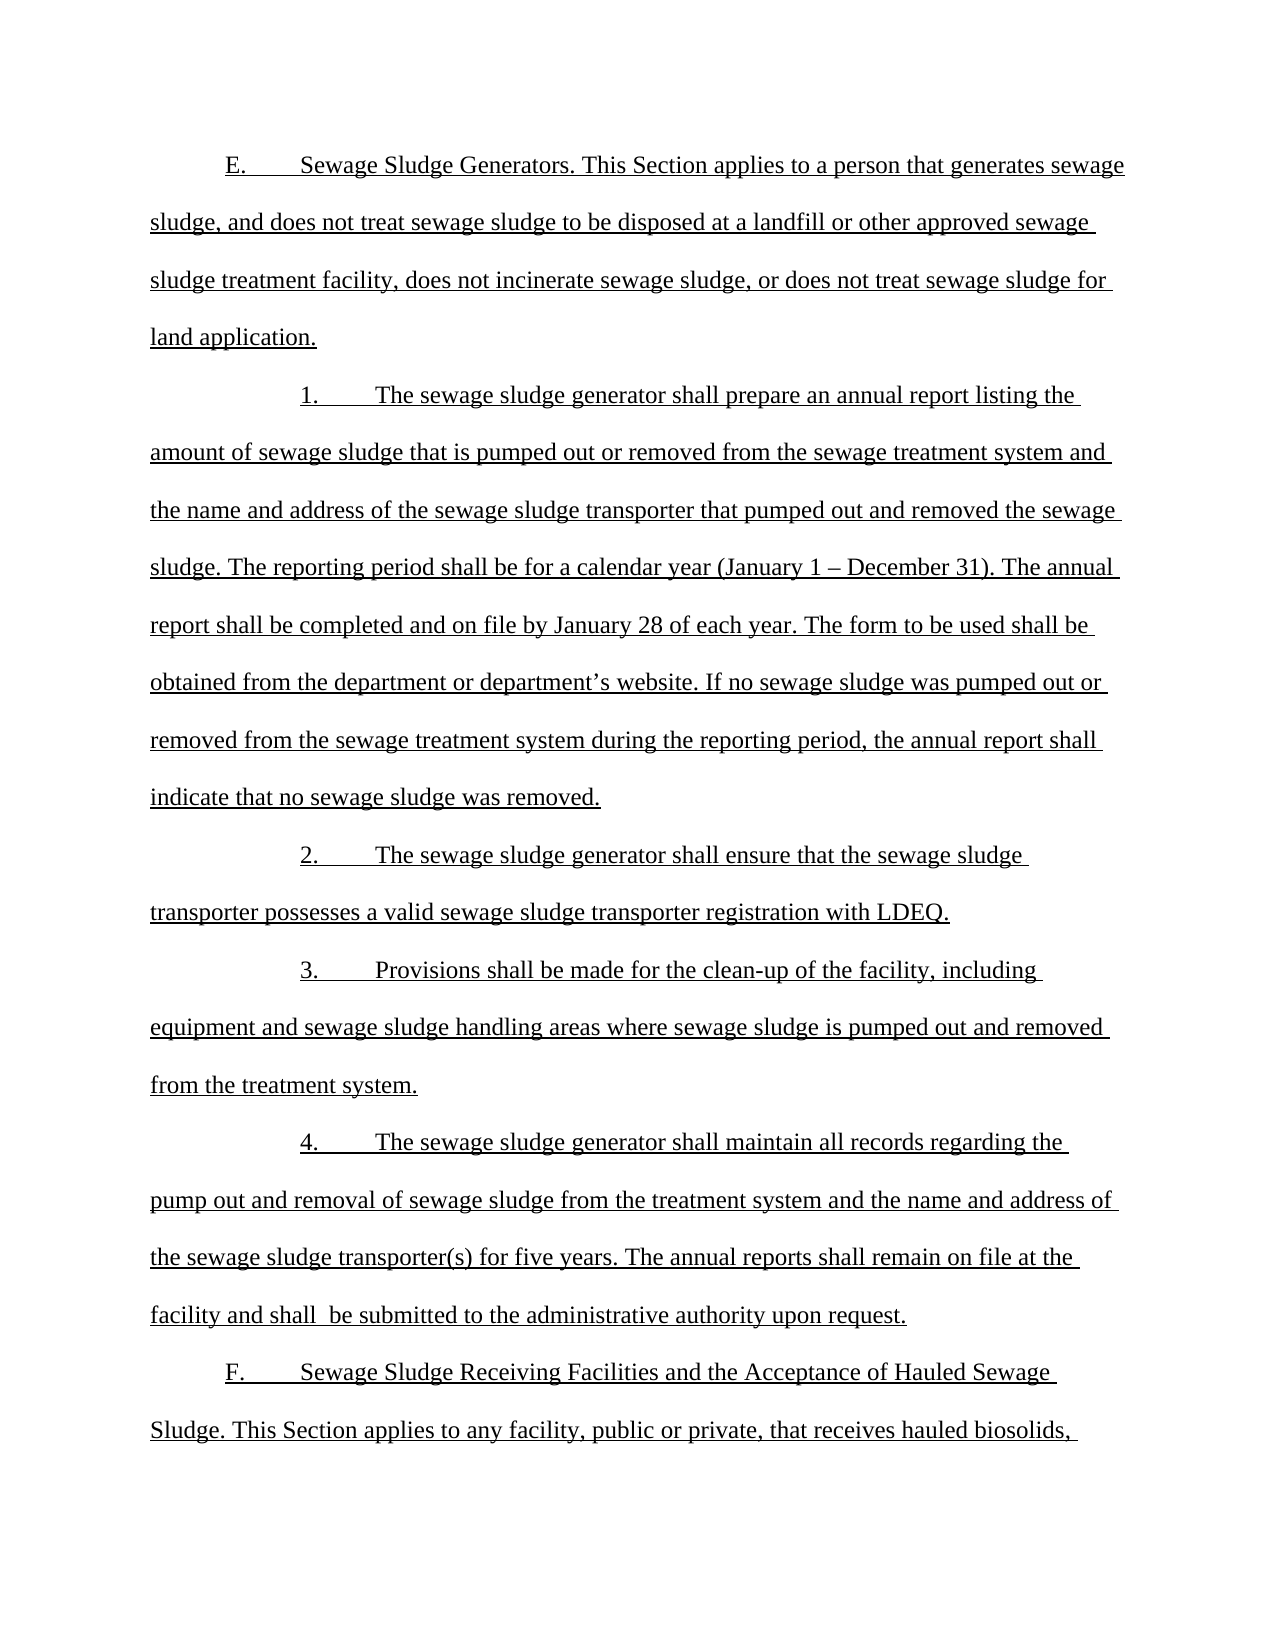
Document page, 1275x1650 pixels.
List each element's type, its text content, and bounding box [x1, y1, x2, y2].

text 4. The sewage sludge generator shall maintain all records regarding the pump out and removal of sewage sludge from the treatment system and the name and address of the sewage sludge transporter(s) for five years. The annual reports shall remain on file at the facility and shall be submitted to the administrative authority upon request. [150, 1127, 1125, 1329]
text 1. The sewage sludge generator shall prepare an annual report listing the amount of sewage sludge that is pumped out or removed from the sewage treatment system and the name and address of the sewage sludge transporter that pumped out and removed the sewage sludge. The reporting period shall be for a calendar year (January 1 – December 31). The annual report shall be completed and on file by January 28 of each year. The form to be used shall be obtained from the department or department’s website. If no sewage sludge was pumped out or removed from the sewage treatment system during the reporting period, the annual report shall indicate that no sewage sludge was removed. [150, 380, 1125, 811]
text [150, 1357, 1125, 1444]
text E. Sewage Sludge Generators. This Section applies to a person that generates sewage sludge, and does not treat sewage sludge to be disposed at a landfill or other approved sewage sludge treatment facility, does not incinerate sewage sludge, or does not treat sewage sludge for land application. [150, 150, 1125, 351]
text 3. Provisions shall be made for the clean-up of the facility, including equipment and sewage sludge handling areas where sewage sludge is pumped out and removed from the treatment system. [150, 955, 1125, 1099]
text 2. The sewage sludge generator shall ensure that the sewage sludge transporter possesses a valid sewage sludge transporter registration with LDEQ. [150, 840, 1125, 926]
